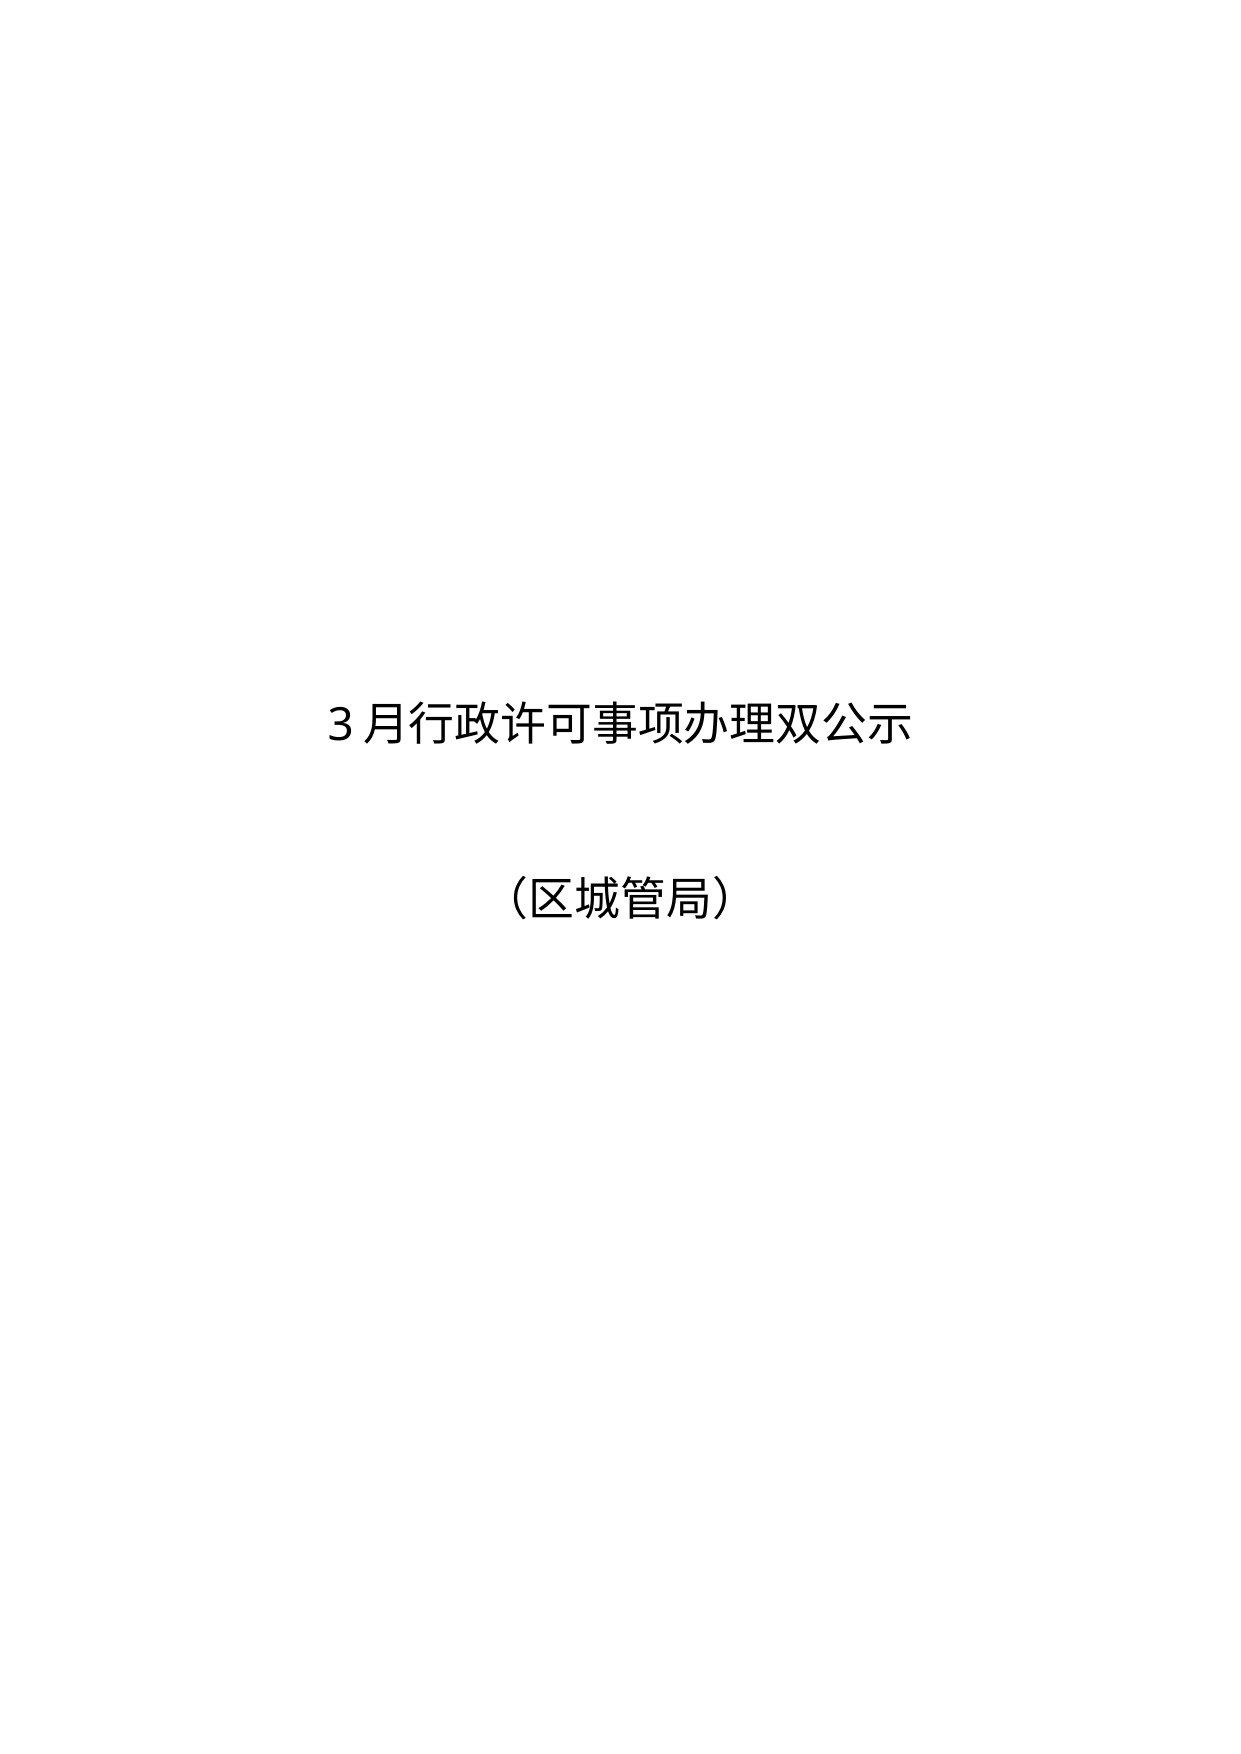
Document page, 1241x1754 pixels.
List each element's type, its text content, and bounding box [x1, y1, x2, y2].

text 3月行政许可事项办理双公示 [187, 687, 1053, 754]
text （区城管局） [187, 862, 1053, 929]
